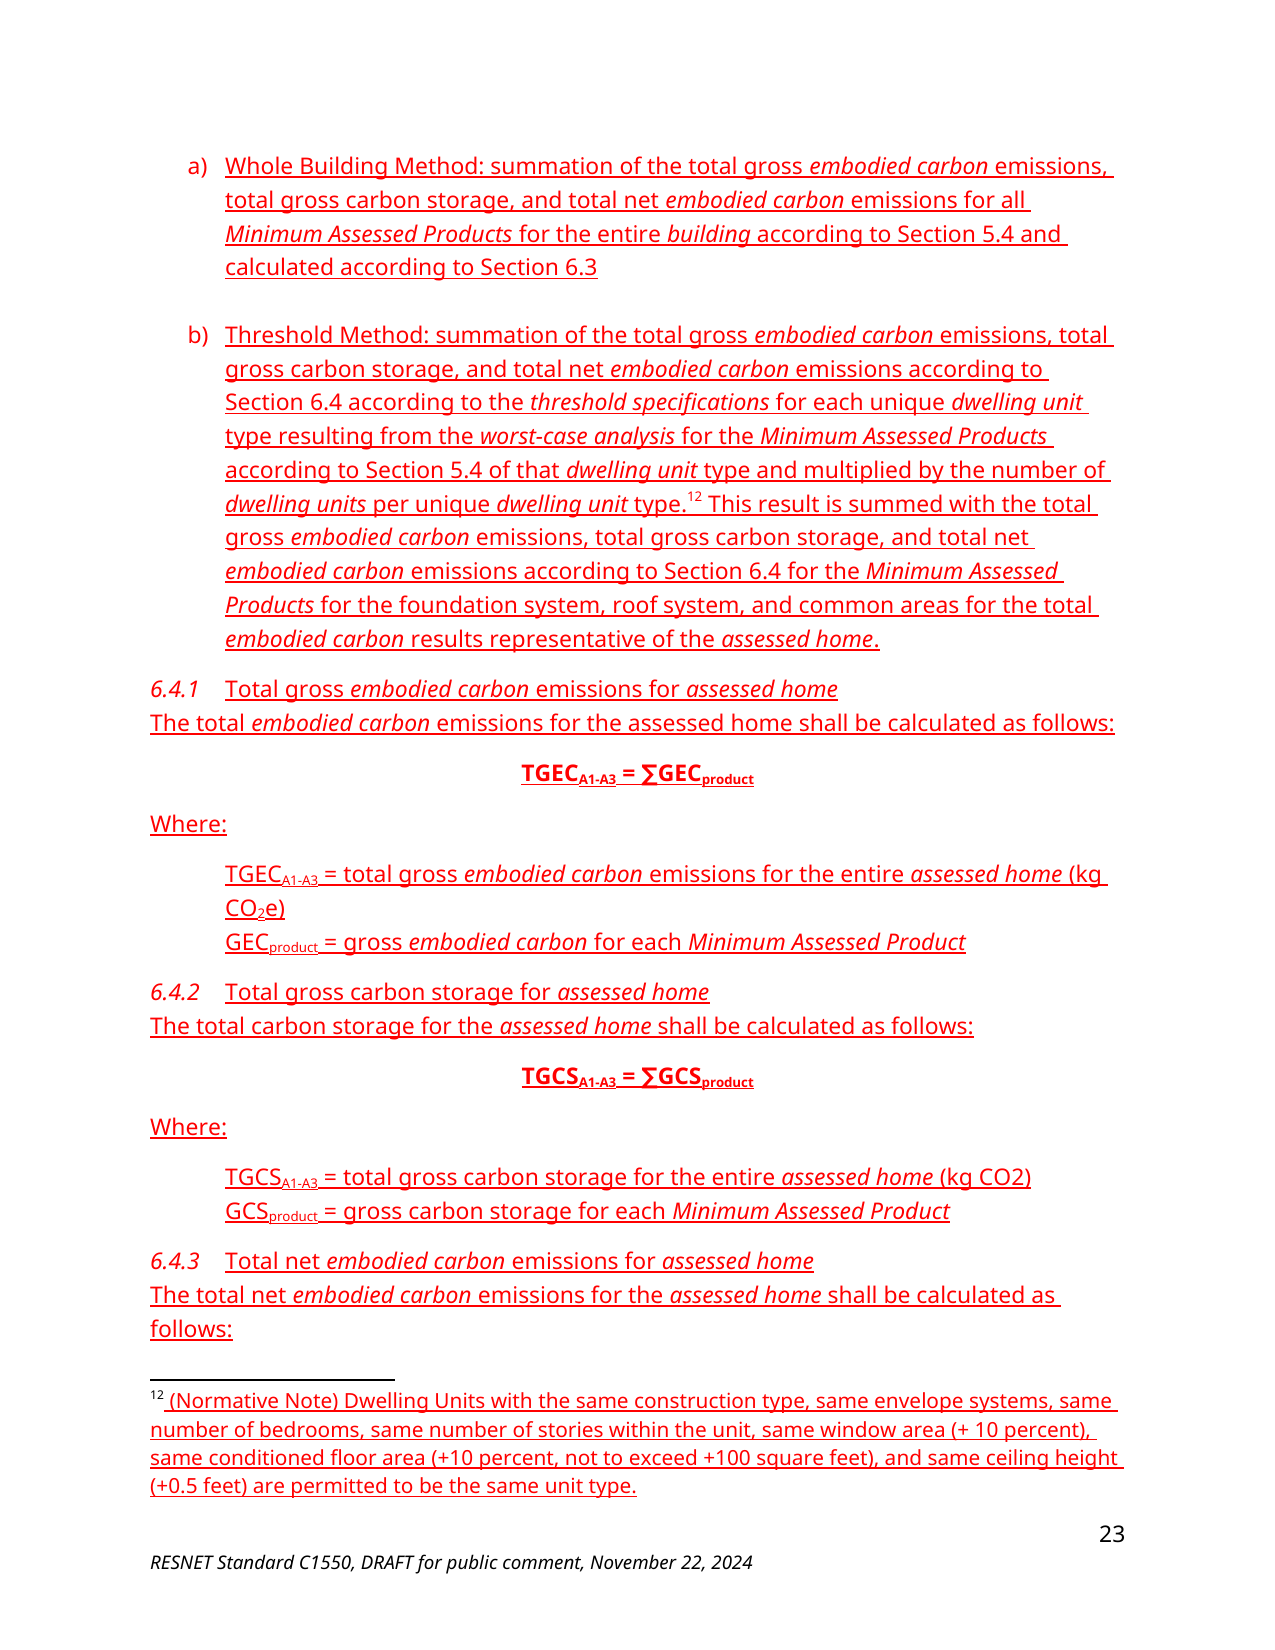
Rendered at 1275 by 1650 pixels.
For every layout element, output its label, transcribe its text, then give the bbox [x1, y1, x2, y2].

text TGCSA1-A3 = total gross carbon storage for the entire assessed home (kg CO2) [225, 1161, 1125, 1192]
text TGECA1-A3 = total gross embodied carbon emissions for the entire assessed home (kg CO2e) [225, 858, 1125, 923]
subtitle Total gross carbon storage for assessed home [150, 976, 1125, 1007]
text The total net embodied carbon emissions for the assessed home shall be calculated as follows: [150, 1279, 1125, 1344]
text The total carbon storage for the assessed home shall be calculated as follows: [150, 1009, 1125, 1041]
text GECproduct = gross embodied carbon for each Minimum Assessed Product [225, 925, 1125, 957]
text Where: [150, 807, 1125, 839]
text Where: [150, 1110, 1125, 1142]
subtitle Total gross embodied carbon emissions for assessed home [150, 673, 1125, 704]
text TGECA1-A3 = ∑GECproduct [150, 757, 1125, 788]
subtitle Total net embodied carbon emissions for assessed home [150, 1245, 1125, 1276]
text TGCSA1-A3 = ∑GCSproduct [150, 1060, 1125, 1091]
list Threshold Method: summation of the total gross embodied carbon emissions, total gross carbon storage, and total net embodied carbon emissions according to Section 6.3 according to the threshold specifications for each unique dwelling unit type resulting from the worst-case analysis for the Minimum Assessed Products according to Section 5.4 of that dwelling unit type and multiplied by the number of dwelling units per unique dwelling unit type. This result is summed with the total gross embodied carbon emissions, total gross carbon storage, and total net embodied carbon emissions according to Section 6.3 for the Minimum Assessed Products for the foundation system, roof system, and common areas for the total embodied carbon results representative of the assessed home. [187, 319, 1125, 654]
list Whole Building Method: summation of the total gross embodied carbon emissions, total gross carbon storage, and total net embodied carbon emissions for all Minimum Assessed Products for the entire building according to Section 5.4 and calculated according to Section 6.3 [187, 150, 1125, 316]
text GCSproduct = gross carbon storage for each Minimum Assessed Product [225, 1194, 1125, 1226]
text The total embodied carbon emissions for the assessed home shall be calculated as follows: [150, 707, 1125, 738]
